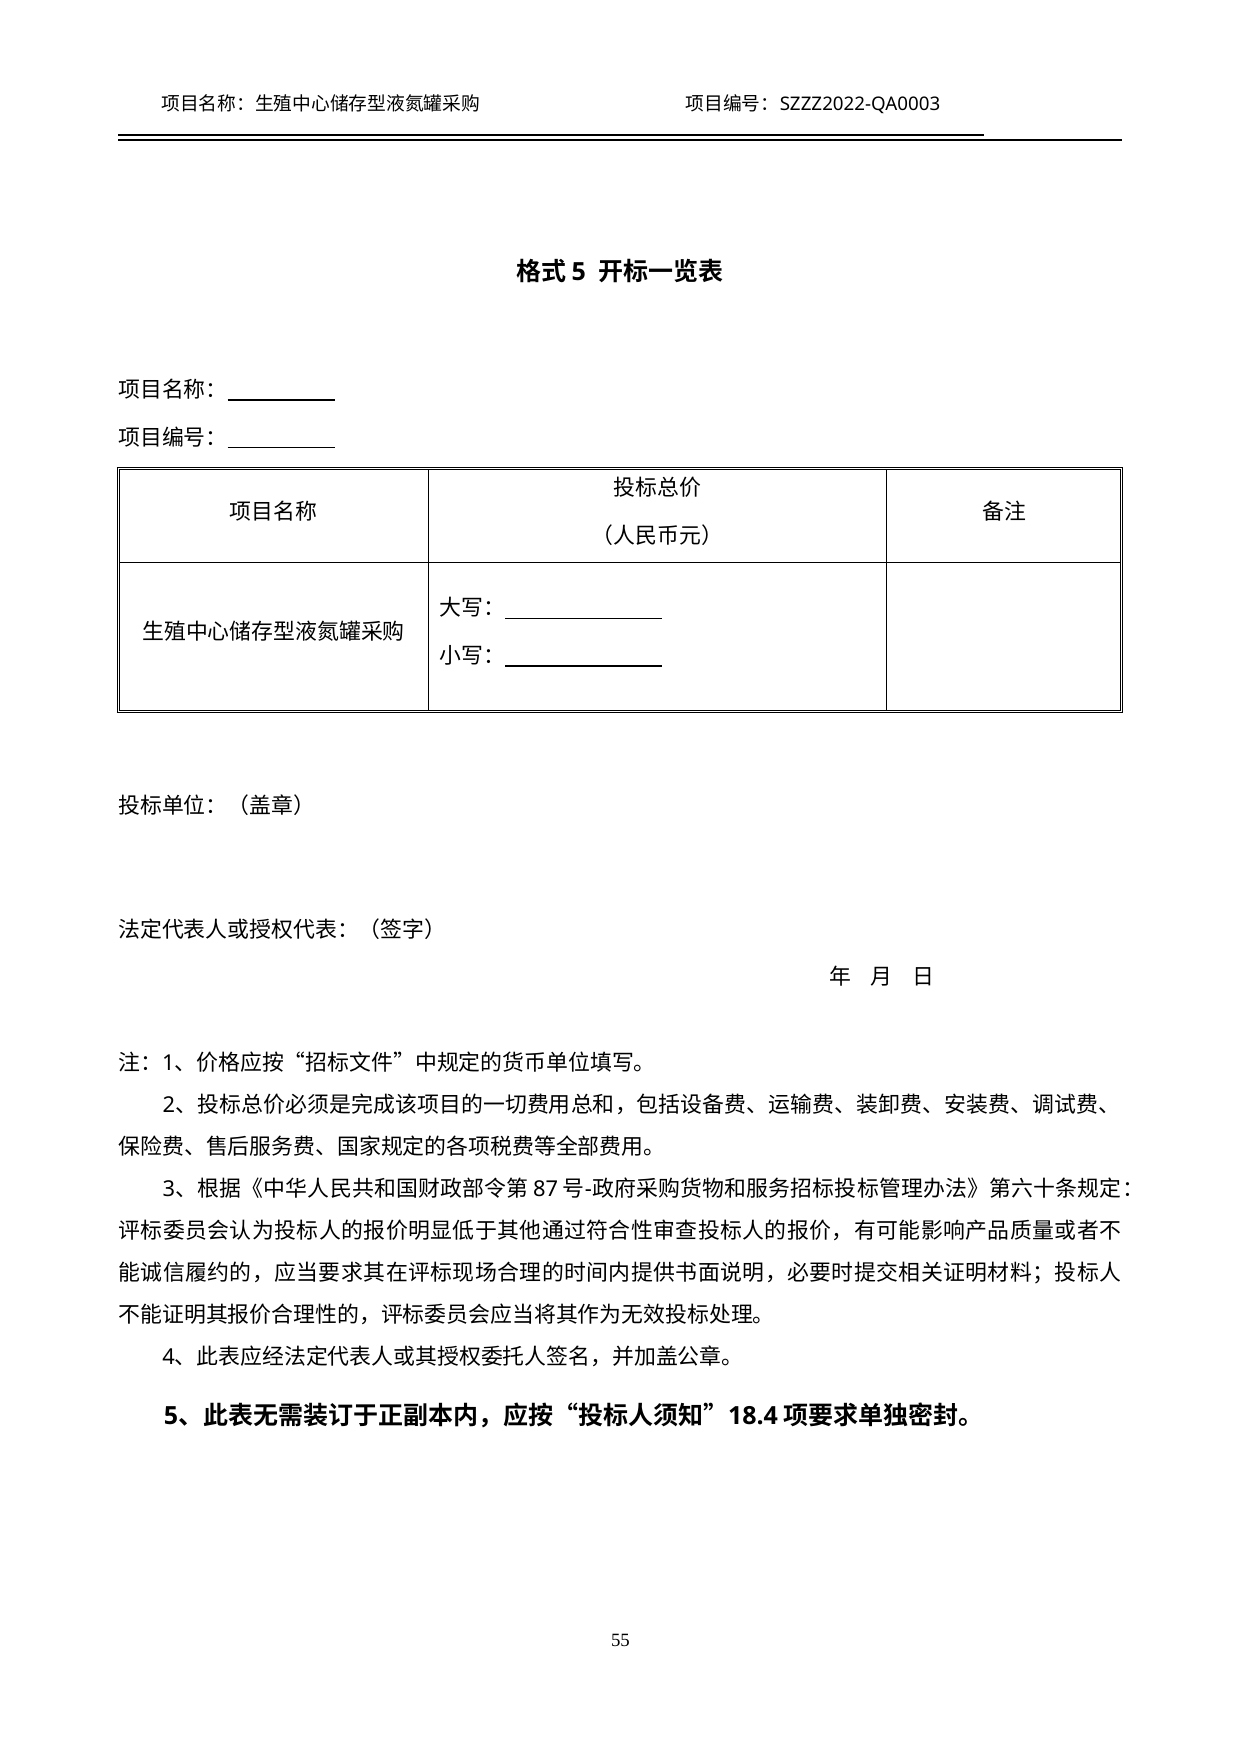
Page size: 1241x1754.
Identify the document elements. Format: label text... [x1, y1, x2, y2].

table_header 投标总价 （人民币元） [429, 470, 886, 562]
text 2、投标总价必须是完成该项目的一切费用总和，包括设备费、运输费、装卸费、安装费、调试费、保险费、售后服务费、国家规定的各项税费等全部费用。 [118, 1086, 1122, 1161]
text 注：1、价格应按“招标文件”中规定的货币单位填写。 [118, 1044, 1122, 1077]
text 投标单位：（盖章） [118, 788, 1122, 820]
table_cell [887, 563, 1120, 710]
table_header 项目名称 [120, 470, 428, 562]
text 法定代表人或授权代表：（签字） [118, 912, 1122, 943]
table_cell 大写： 小写： [429, 563, 886, 710]
subtitle 格式5 开标一览表 [118, 237, 1122, 302]
text 项目编号： [118, 419, 1122, 451]
table_cell 生殖中心储存型液氮罐采购 [120, 563, 428, 710]
text 5、此表无需装订于正副本内，应按“投标人须知”18.4项要求单独密封。 [118, 1381, 1122, 1446]
text 项目名称： [118, 372, 1122, 404]
text 年 月 日 [118, 959, 1122, 991]
text 3、根据《中华人民共和国财政部令第87号-政府采购货物和服务招标投标管理办法》第六十条规定：评标委员会认为投标人的报价明显低于其他通过符合性审查投标人的报价，有可能影响产品质量或者不能诚信履约的，应当要求其在评标现场合理的时间内提供书面说明，必要时提交相关证明材料；投标人不能证明其报价合理性的，评标委员会应当将其作为无效投标处理。 [118, 1171, 1122, 1329]
text 4、此表应经法定代表人或其授权委托人签名，并加盖公章。 [118, 1339, 1122, 1372]
table_header 备注 [887, 470, 1120, 562]
